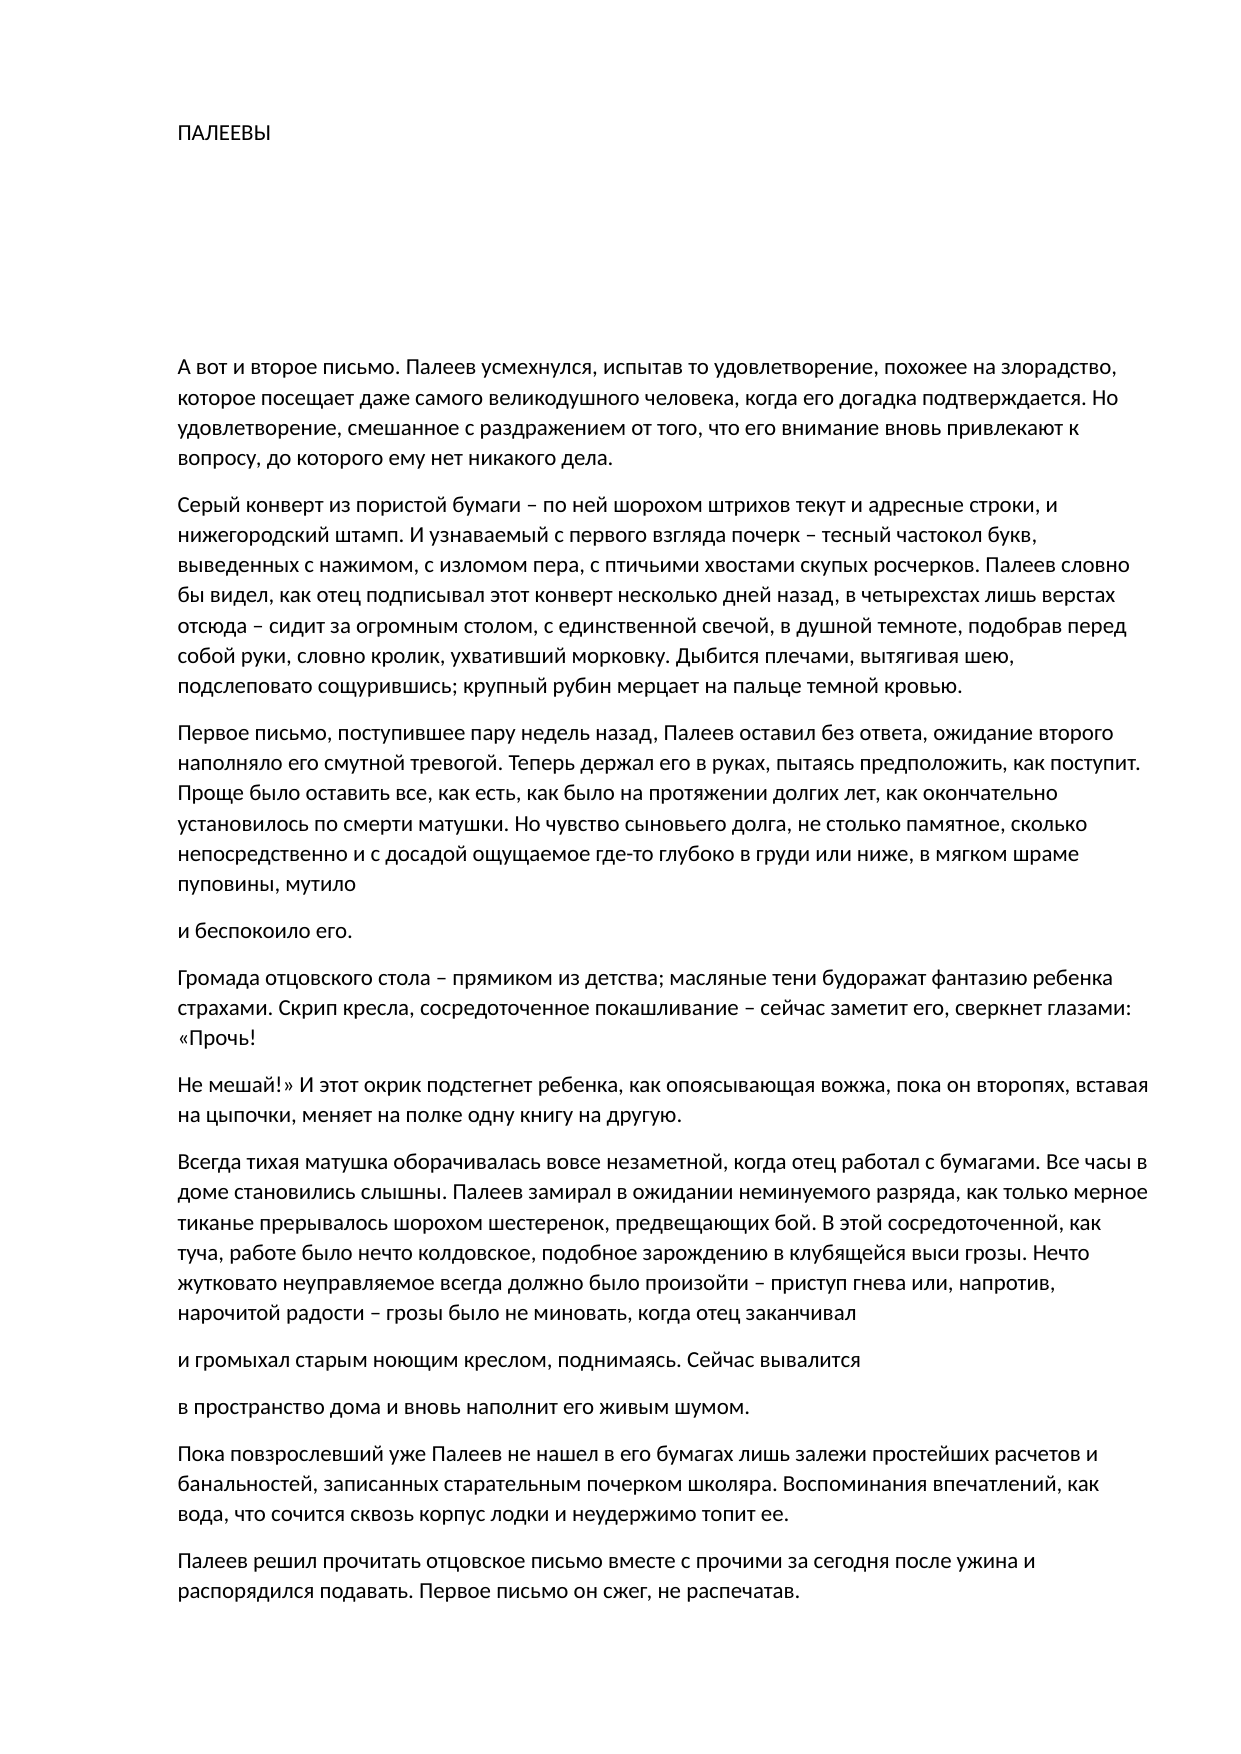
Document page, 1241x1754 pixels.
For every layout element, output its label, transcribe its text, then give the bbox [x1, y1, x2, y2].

text и беспокоило его. [177, 916, 1152, 944]
text А вот и второе письмо. Палеев усмехнулся, испытав то удовлетворение, похожее на злорадство, которое посещает даже самого великодушного человека, когда его догадка подтверждается. Но удовлетворение, смешанное с раздражением от того, что его внимание вновь привлекают к вопросу, до которого ему нет никакого дела. [177, 352, 1152, 471]
text Всегда тихая матушка оборачивалась вовсе незаметной, когда отец работал с бумагами. Все часы в доме становились слышны. Палеев замирал в ожидании неминуемого разряда, как только мерное тиканье прерывалось шорохом шестеренок, предвещающих бой. В этой сосредоточенной, как туча, работе было нечто колдовское, подобное зарождению в клубящейся выси грозы. Нечто жутковато неуправляемое всегда должно было произойти – приступ гнева или, напротив, нарочитой радости – грозы было не миновать, когда отец заканчивал [177, 1147, 1152, 1326]
text и громыхал старым ноющим креслом, поднимаясь. Сейчас вывалится [177, 1345, 1152, 1373]
text Громада отцовского стола – прямиком из детства; масляные тени будоражат фантазию ребенка страхами. Скрип кресла, сосредоточенное покашливание – сейчас заметит его, сверкнет глазами: «Прочь! [177, 963, 1152, 1051]
text Первое письмо, поступившее пару недель назад, Палеев оставил без ответа, ожидание второго наполняло его смутной тревогой. Теперь держал его в руках, пытаясь предположить, как поступит. Проще было оставить все, как есть, как было на протяжении долгих лет, как окончательно установилось по смерти матушки. Но чувство сыновьего долга, не столько памятное, сколько непосредственно и с досадой ощущаемое где-то глубоко в груди или ниже, в мягком шраме пуповины, мутило [177, 718, 1152, 897]
text в пространство дома и вновь наполнит его живым шумом. [177, 1392, 1152, 1420]
text Пока повзрослевший уже Палеев не нашел в его бумагах лишь залежи простейших расчетов и банальностей, записанных старательным почерком школяра. Воспоминания впечатлений, как вода, что сочится сквозь корпус лодки и неудержимо топит ее. [177, 1439, 1152, 1527]
text ПАЛЕЕВЫ [177, 118, 1152, 146]
text Не мешай!» И этот окрик подстегнет ребенка, как опоясывающая вожжа, пока он второпях, вставая на цыпочки, меняет на полке одну книгу на другую. [177, 1070, 1152, 1128]
text Серый конверт из пористой бумаги – по ней шорохом штрихов текут и адресные строки, и нижегородский штамп. И узнаваемый с первого взгляда почерк – тесный частокол букв, выведенных с нажимом, с изломом пера, с птичьими хвостами скупых росчерков. Палеев словно бы видел, как отец подписывал этот конверт несколько дней назад, в четырехстах лишь верстах отсюда – сидит за огромным столом, с единственной свечой, в душной темноте, подобрав перед собой руки, словно кролик, ухвативший морковку. Дыбится плечами, вытягивая шею, подслеповато сощурившись; крупный рубин мерцает на пальце темной кровью. [177, 490, 1152, 699]
text Палеев решил прочитать отцовское письмо вместе с прочими за сегодня после ужина и распорядился подавать. Первое письмо он сжег, не распечатав. [177, 1546, 1152, 1604]
